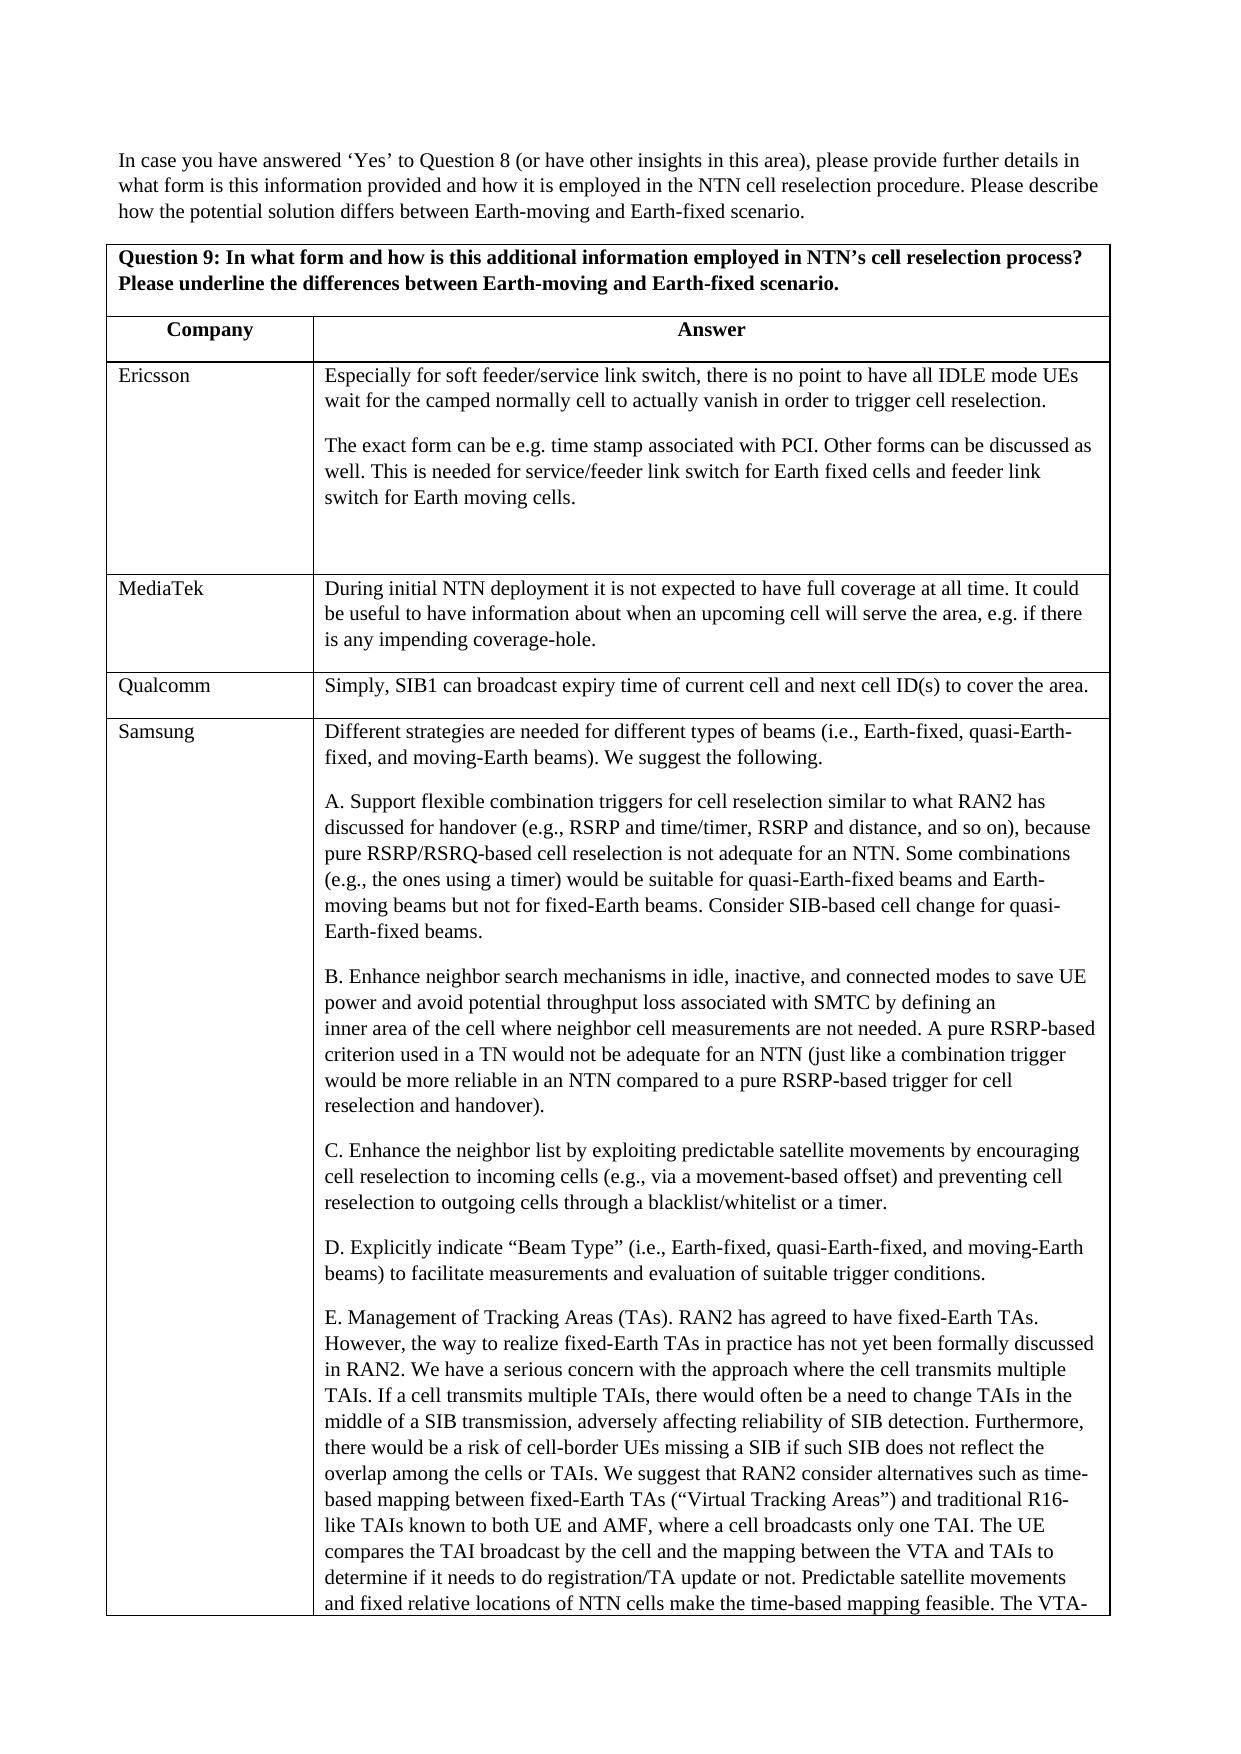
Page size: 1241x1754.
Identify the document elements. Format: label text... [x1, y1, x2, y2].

table_cell Especially for soft feeder/service link switch, there is no point to have all IDLE mode UEs wait for the camped normally cell to actually vanish in order to trigger cell reselection. The exact form can be e.g. time stamp associated with PCI. Other forms can be discussed as well. This is needed for service/feeder link switch for Earth fixed cells and feeder link switch for Earth moving cells. [314, 363, 1109, 574]
table_cell Simply, SIB1 can broadcast expiry time of current cell and next cell ID(s) to cover the area. [314, 673, 1109, 718]
table_cell During initial NTN deployment it is not expected to have full coverage at all time. It could be useful to have information about when an upcoming cell will serve the area, e.g. if there is any impending coverage-hole. [314, 575, 1109, 672]
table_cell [314, 719, 1109, 1615]
table_cell Company [107, 317, 313, 361]
text In case you have answered ‘Yes’ to Question 8 (or have other insights in this area), please provide further details in what form is this information provided and how it is employed in the NTN cell reselection procedure. Please describe how the potential solution differs between Earth-moving and Earth-fixed scenario. [118, 147, 1122, 223]
table_header Question 9: In what form and how is this additional information employed in NTN’s cell reselection process? Please underline the differences between Earth-moving and Earth-fixed scenario. [107, 245, 1109, 316]
table_cell Qualcomm [107, 673, 313, 718]
table_cell Ericsson [107, 363, 313, 574]
table_cell Samsung [107, 719, 313, 1615]
table_cell Answer [314, 317, 1109, 361]
table_cell MediaTek [107, 575, 313, 672]
